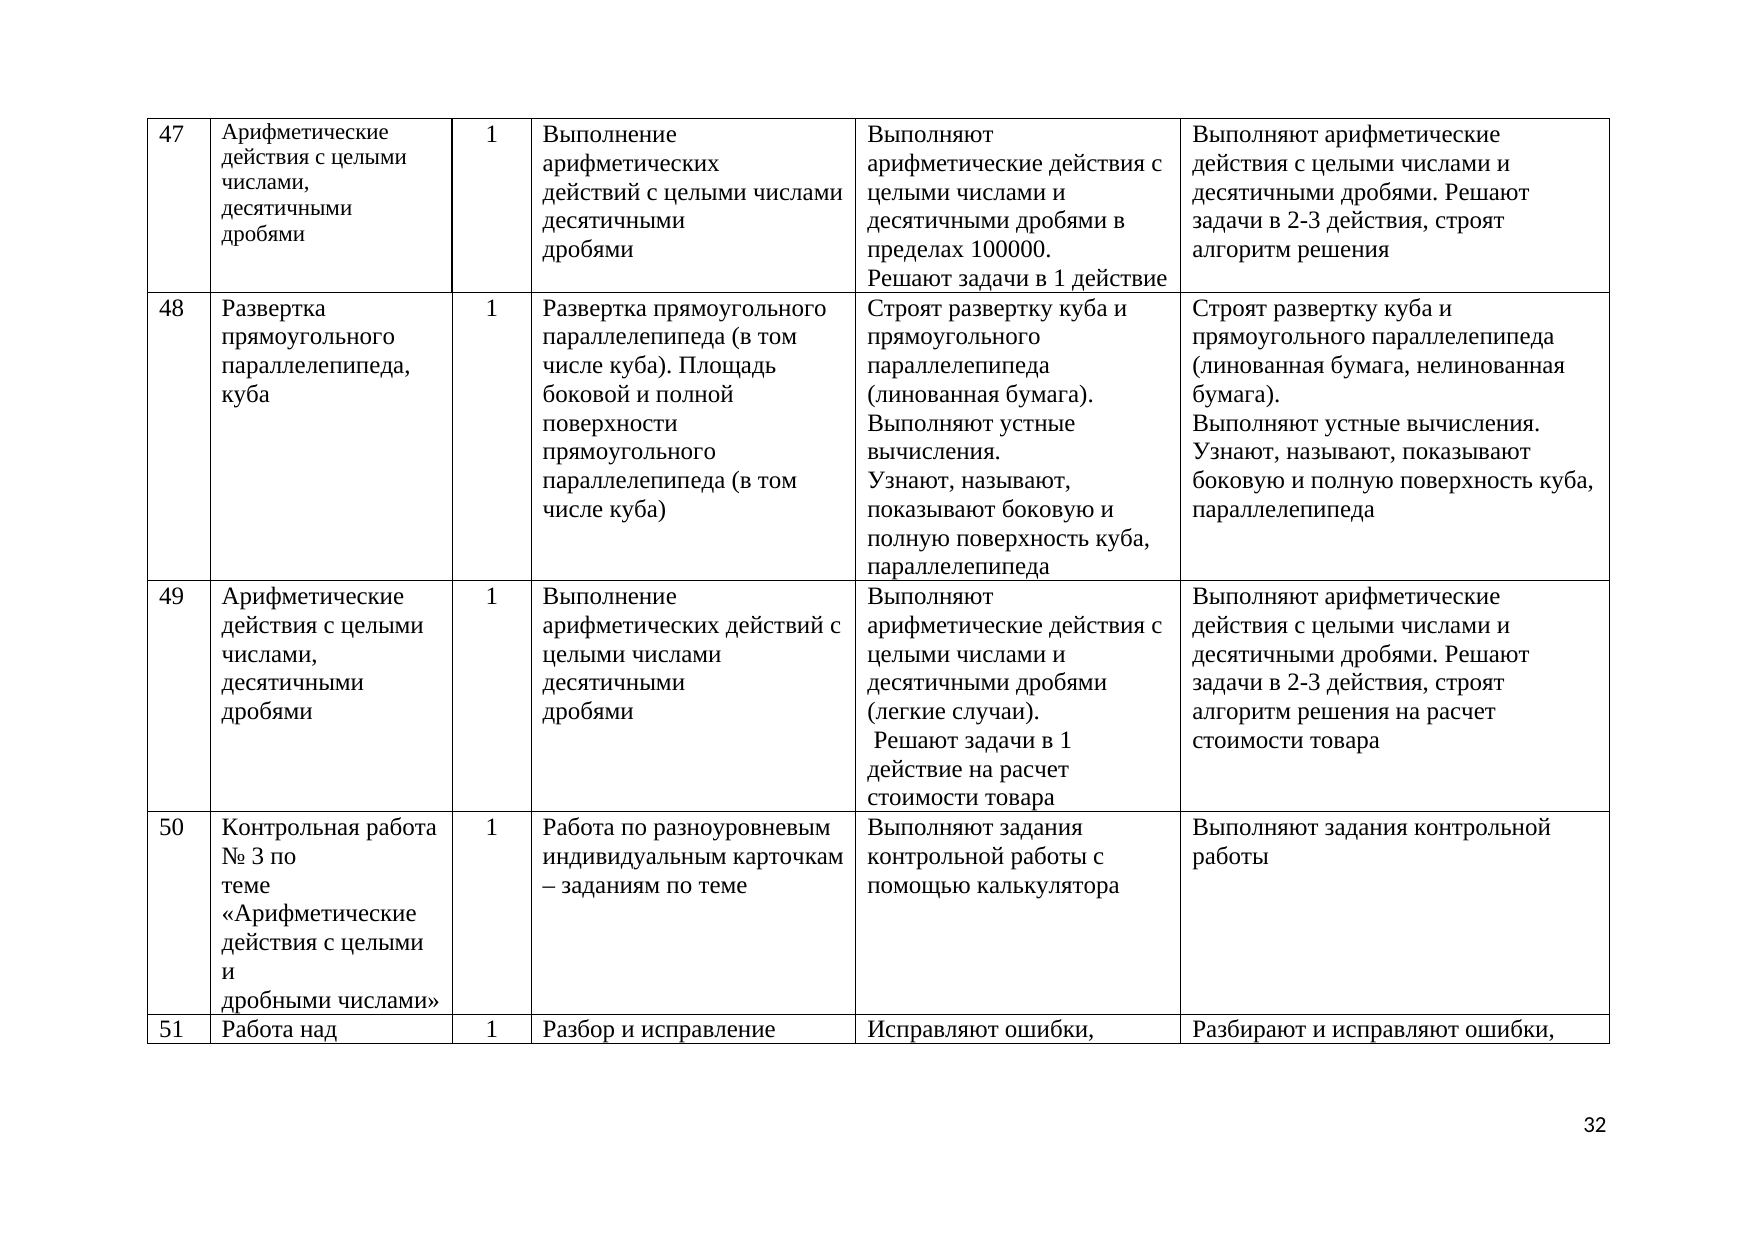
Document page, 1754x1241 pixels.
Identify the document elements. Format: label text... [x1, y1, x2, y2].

table_cell Арифметические действия с целыми числами, десятичными дробями [211, 581, 452, 811]
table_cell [211, 1015, 452, 1043]
table_header Арифметические действия с целыми числами, десятичными дробями [211, 119, 451, 292]
table_cell Развертка прямоугольного параллелепипеда, куба [211, 293, 452, 580]
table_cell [532, 1015, 855, 1043]
table_cell 48 [148, 293, 210, 580]
table_cell Выполняют задания контрольной работы с помощью калькулятора [856, 812, 1180, 1013]
table_header Выполнение арифметических действий с целыми числами десятичными дробями [532, 119, 855, 292]
table_cell 1 [453, 812, 531, 1013]
table_cell 51 [148, 1015, 210, 1043]
table_cell Контрольная работа № 3 по теме «Арифметические действия с целыми и дробными числами» [211, 812, 452, 1013]
table_cell Выполнение арифметических действий с целыми числами десятичными дробями [532, 581, 855, 811]
table_header 47 [148, 119, 210, 292]
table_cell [856, 1015, 1180, 1043]
table_cell Развертка прямоугольного параллелепипеда (в том числе куба). Площадь боковой и полной поверхности прямоугольного параллелепипеда (в том числе куба) [532, 293, 855, 580]
table_cell 49 [148, 581, 210, 811]
table_header 1 [453, 119, 531, 292]
table_cell 1 [453, 581, 531, 811]
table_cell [1181, 1015, 1609, 1043]
table_cell Строят развертку куба и прямоугольного параллелепипеда (линованная бумага, нелинованная бумага). Выполняют устные вычисления. Узнают, называют, показывают боковую и полную поверхность куба, параллелепипеда [1181, 293, 1609, 580]
table_cell Строят развертку куба и прямоугольного параллелепипеда (линованная бумага). Выполняют устные вычисления. Узнают, называют, показывают боковую и полную поверхность куба, параллелепипеда [856, 293, 1180, 580]
table_cell Выполняют задания контрольной работы [1181, 812, 1609, 1013]
table_cell Выполняют арифметические действия с целыми числами и десятичными дробями. Решают задачи в 2-3 действия, строят алгоритм решения на расчет стоимости товара [1181, 581, 1609, 811]
table_header Выполняют арифметические действия с целыми числами и десятичными дробями в пределах 100000. Решают задачи в 1 действие [856, 119, 1180, 292]
table_cell 1 [453, 1015, 531, 1043]
table_cell 1 [453, 293, 531, 580]
table_header Выполняют арифметические действия с целыми числами и десятичными дробями. Решают задачи в 2-3 действия, строят алгоритм решения [1181, 119, 1609, 292]
table_cell Работа по разноуровневым индивидуальным карточкам – заданиям по теме [532, 812, 855, 1013]
table_cell Выполняют арифметические действия с целыми числами и десятичными дробями (легкие случаи). Решают задачи в 1 действие на расчет стоимости товара [856, 581, 1180, 811]
table_cell 50 [148, 812, 210, 1013]
